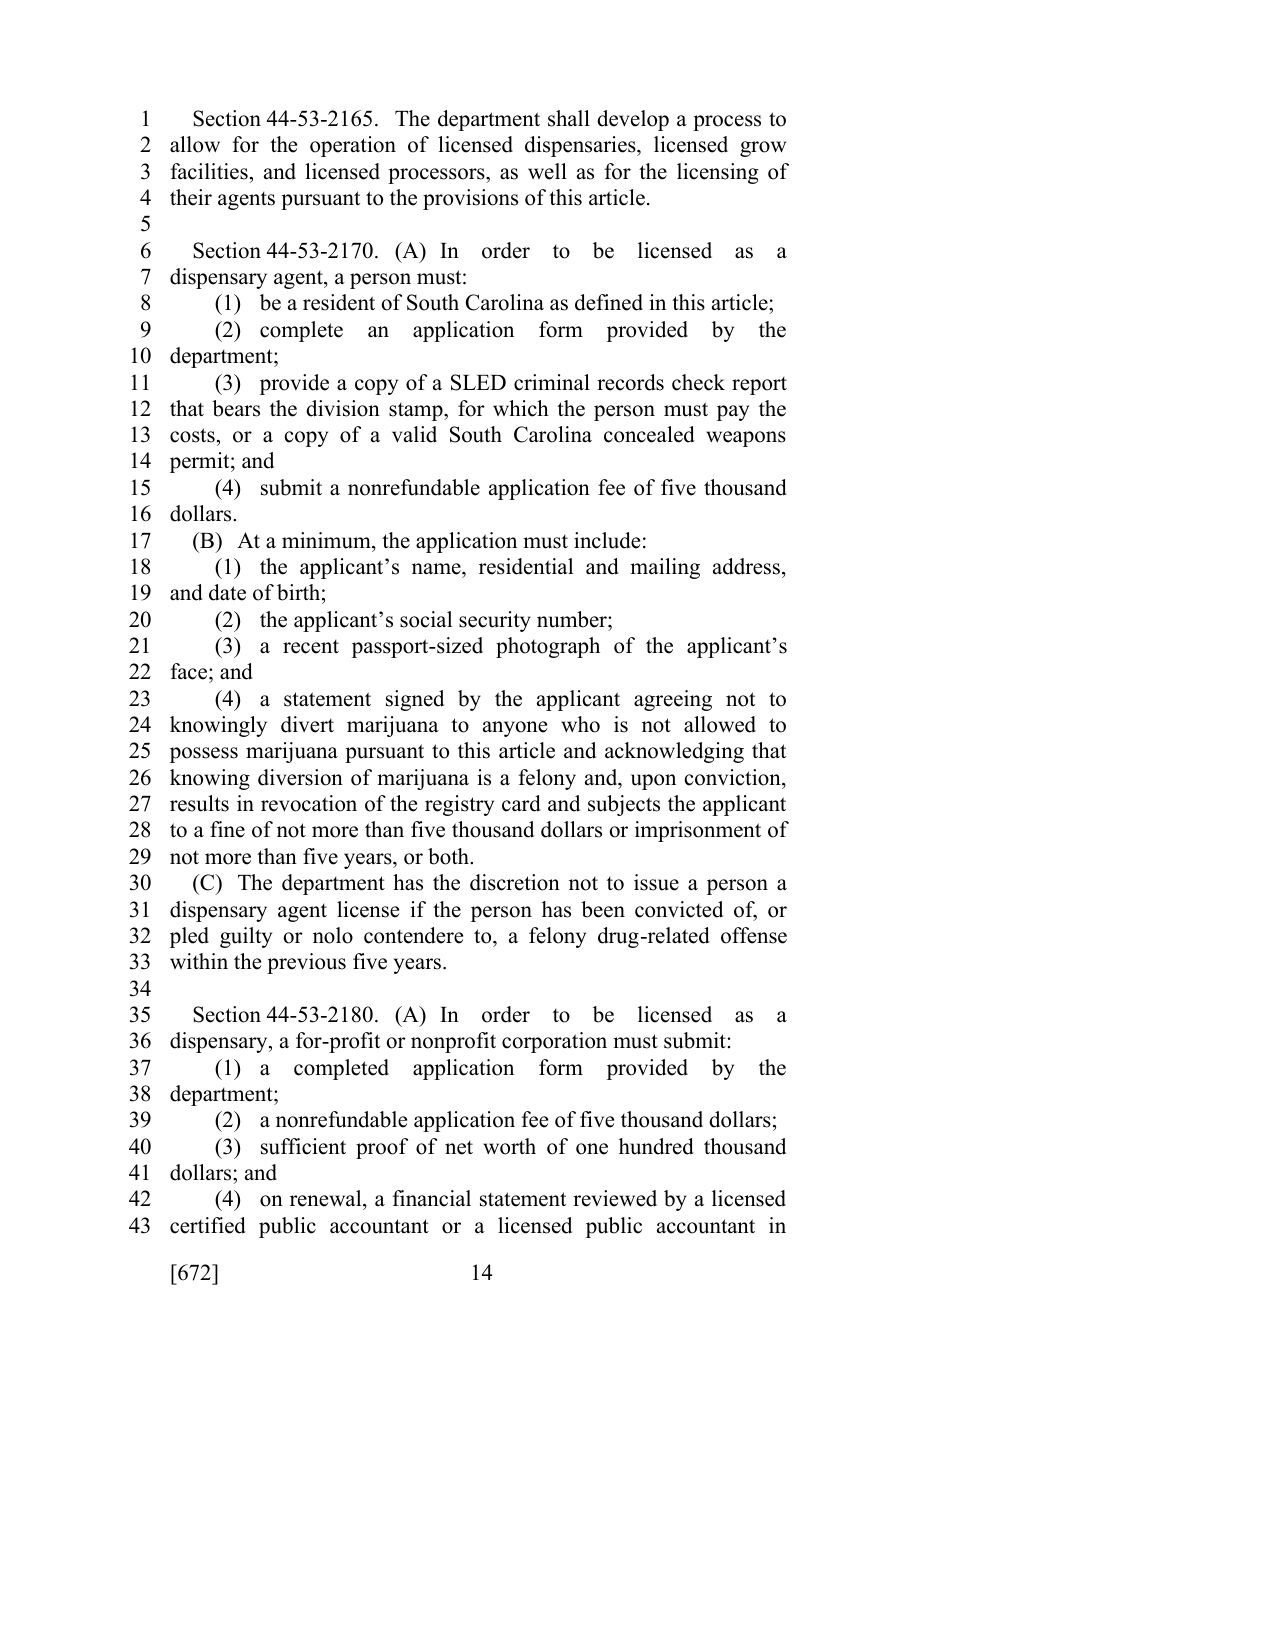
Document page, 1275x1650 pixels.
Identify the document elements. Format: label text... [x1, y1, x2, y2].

text (2) complete an application form provided by the department; [169, 316, 787, 368]
text Section 44-53-2180. (A) In order to be licensed as a dispensary, a for-profit or nonprofit corporation must submit: [169, 1001, 787, 1054]
text (3) provide a copy of a SLED criminal records check report that bears the division stamp, for which the person must pay the costs, or a copy of a valid South Carolina concealed weapons permit; and [169, 368, 787, 474]
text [169, 1186, 787, 1238]
text (1) a completed application form provided by the department; [169, 1054, 787, 1106]
text (B) At a minimum, the application must include: [169, 527, 787, 553]
text (2) a nonrefundable application fee of five thousand dollars; [169, 1106, 787, 1133]
text Section 44-53-2165. The department shall develop a process to allow for the operation of licensed dispensaries, licensed grow facilities, and licensed processors, as well as for the licensing of their agents pursuant to the provisions of this article. [169, 105, 787, 210]
text (4) submit a nonrefundable application fee of five thousand dollars. [169, 474, 787, 527]
text (C) The department has the discretion not to issue a person a dispensary agent license if the person has been convicted of, or pled guilty or nolo contendere to, a felony drug-related offense within the previous five years. [169, 869, 787, 975]
text (1) be a resident of South Carolina as defined in this article; [169, 289, 787, 316]
text (1) the applicant’s name, residential and mailing address, and date of birth; [169, 553, 787, 606]
text (4) a statement signed by the applicant agreeing not to knowingly divert marijuana to anyone who is not allowed to possess marijuana pursuant to this article and acknowledging that knowing diversion of marijuana is a felony and, upon conviction, results in revocation of the registry card and subjects the applicant to a fine of not more than five thousand dollars or imprisonment of not more than five years, or both. [169, 685, 787, 869]
text (2) the applicant’s social security number; [169, 606, 787, 632]
text (3) a recent passport-sized photograph of the applicant’s face; and [169, 632, 787, 685]
text (3) sufficient proof of net worth of one hundred thousand dollars; and [169, 1133, 787, 1186]
text Section 44-53-2170. (A) In order to be licensed as a dispensary agent, a person must: [169, 237, 787, 289]
